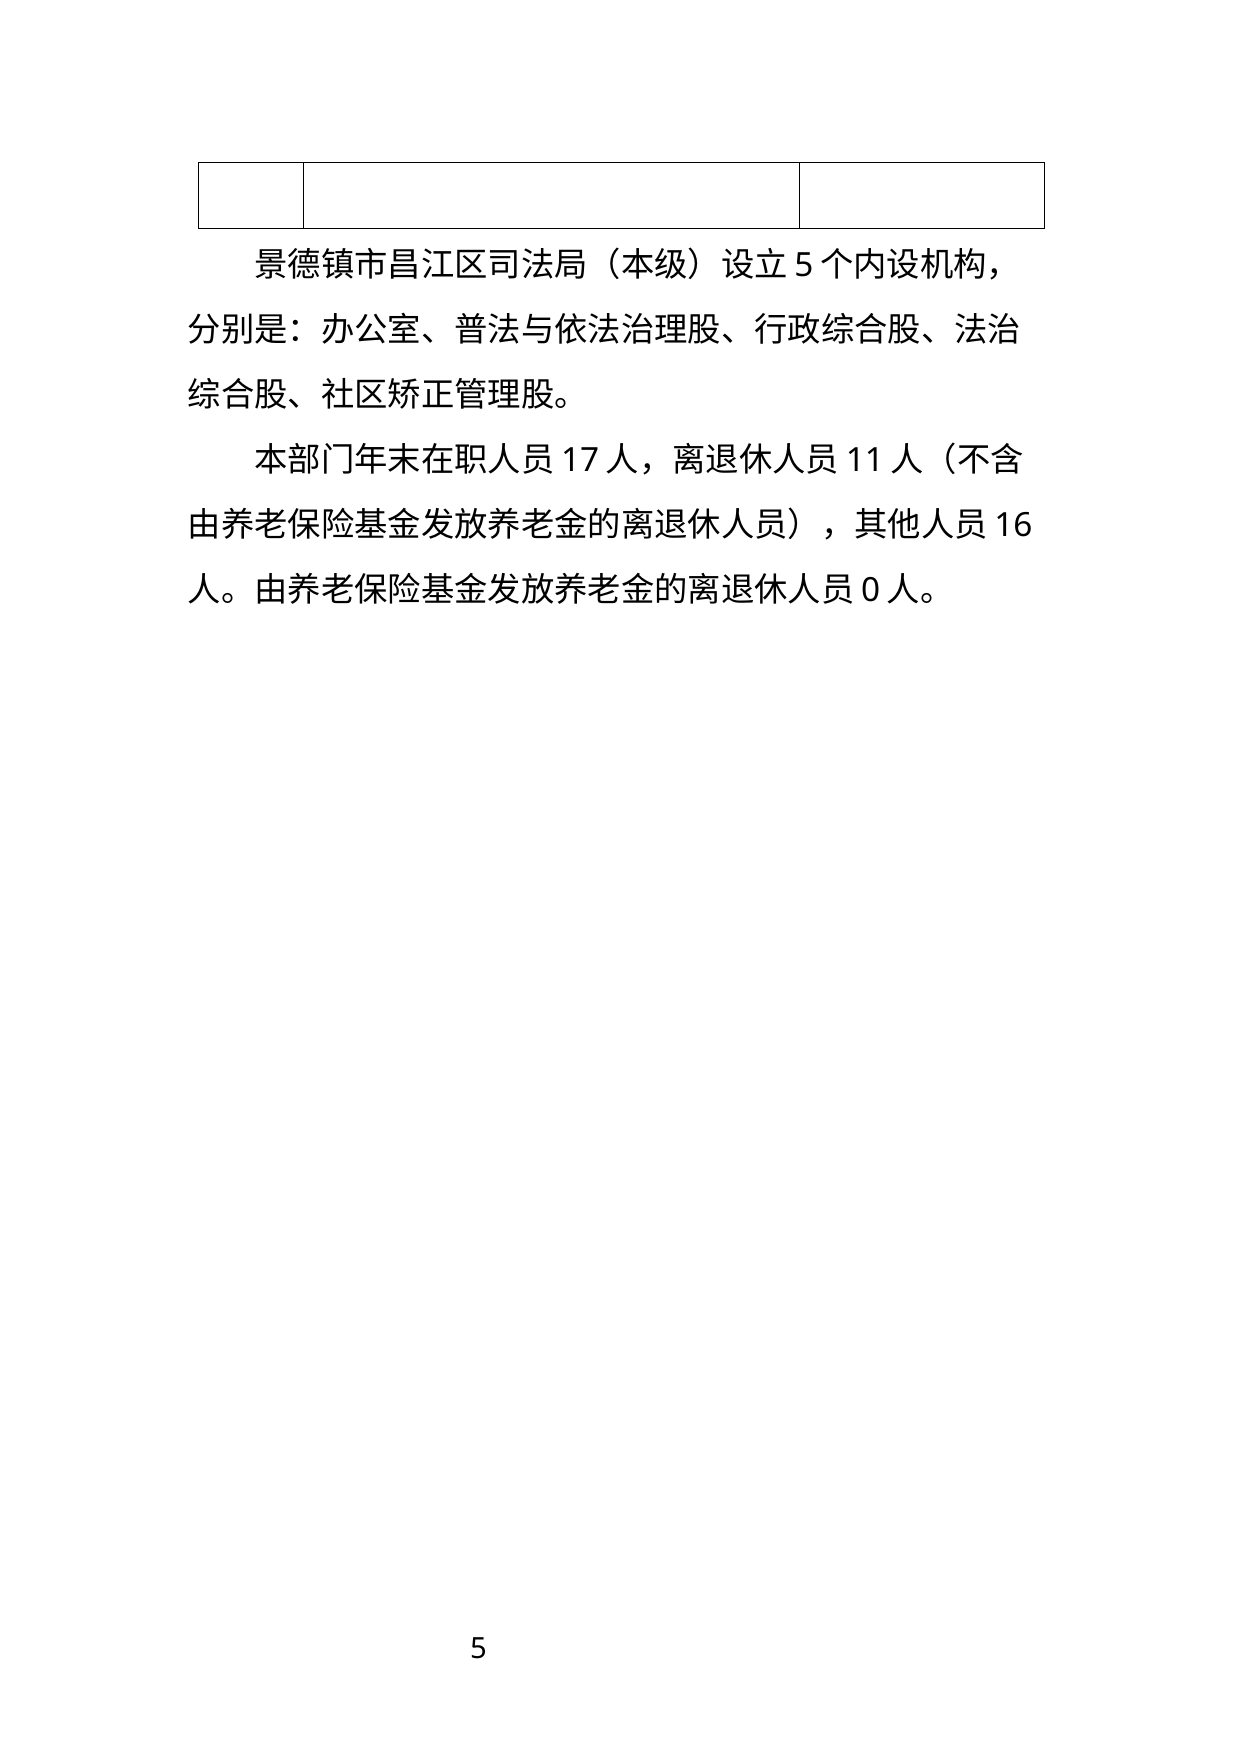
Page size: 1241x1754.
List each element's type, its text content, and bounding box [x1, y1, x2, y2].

text 本部门年末在职人员17人，离退休人员11人（不含由养老保险基金发放养老金的离退休人员），其他人员16人。由养老保险基金发放养老金的离退休人员0人。 [187, 424, 1053, 619]
table_cell [800, 163, 1044, 228]
table_cell [199, 163, 303, 228]
table_cell [304, 163, 799, 228]
text 景德镇市昌江区司法局（本级）设立5个内设机构，分别是：办公室、普法与依法治理股、行政综合股、法治综合股、社区矫正管理股。 [187, 229, 1053, 424]
